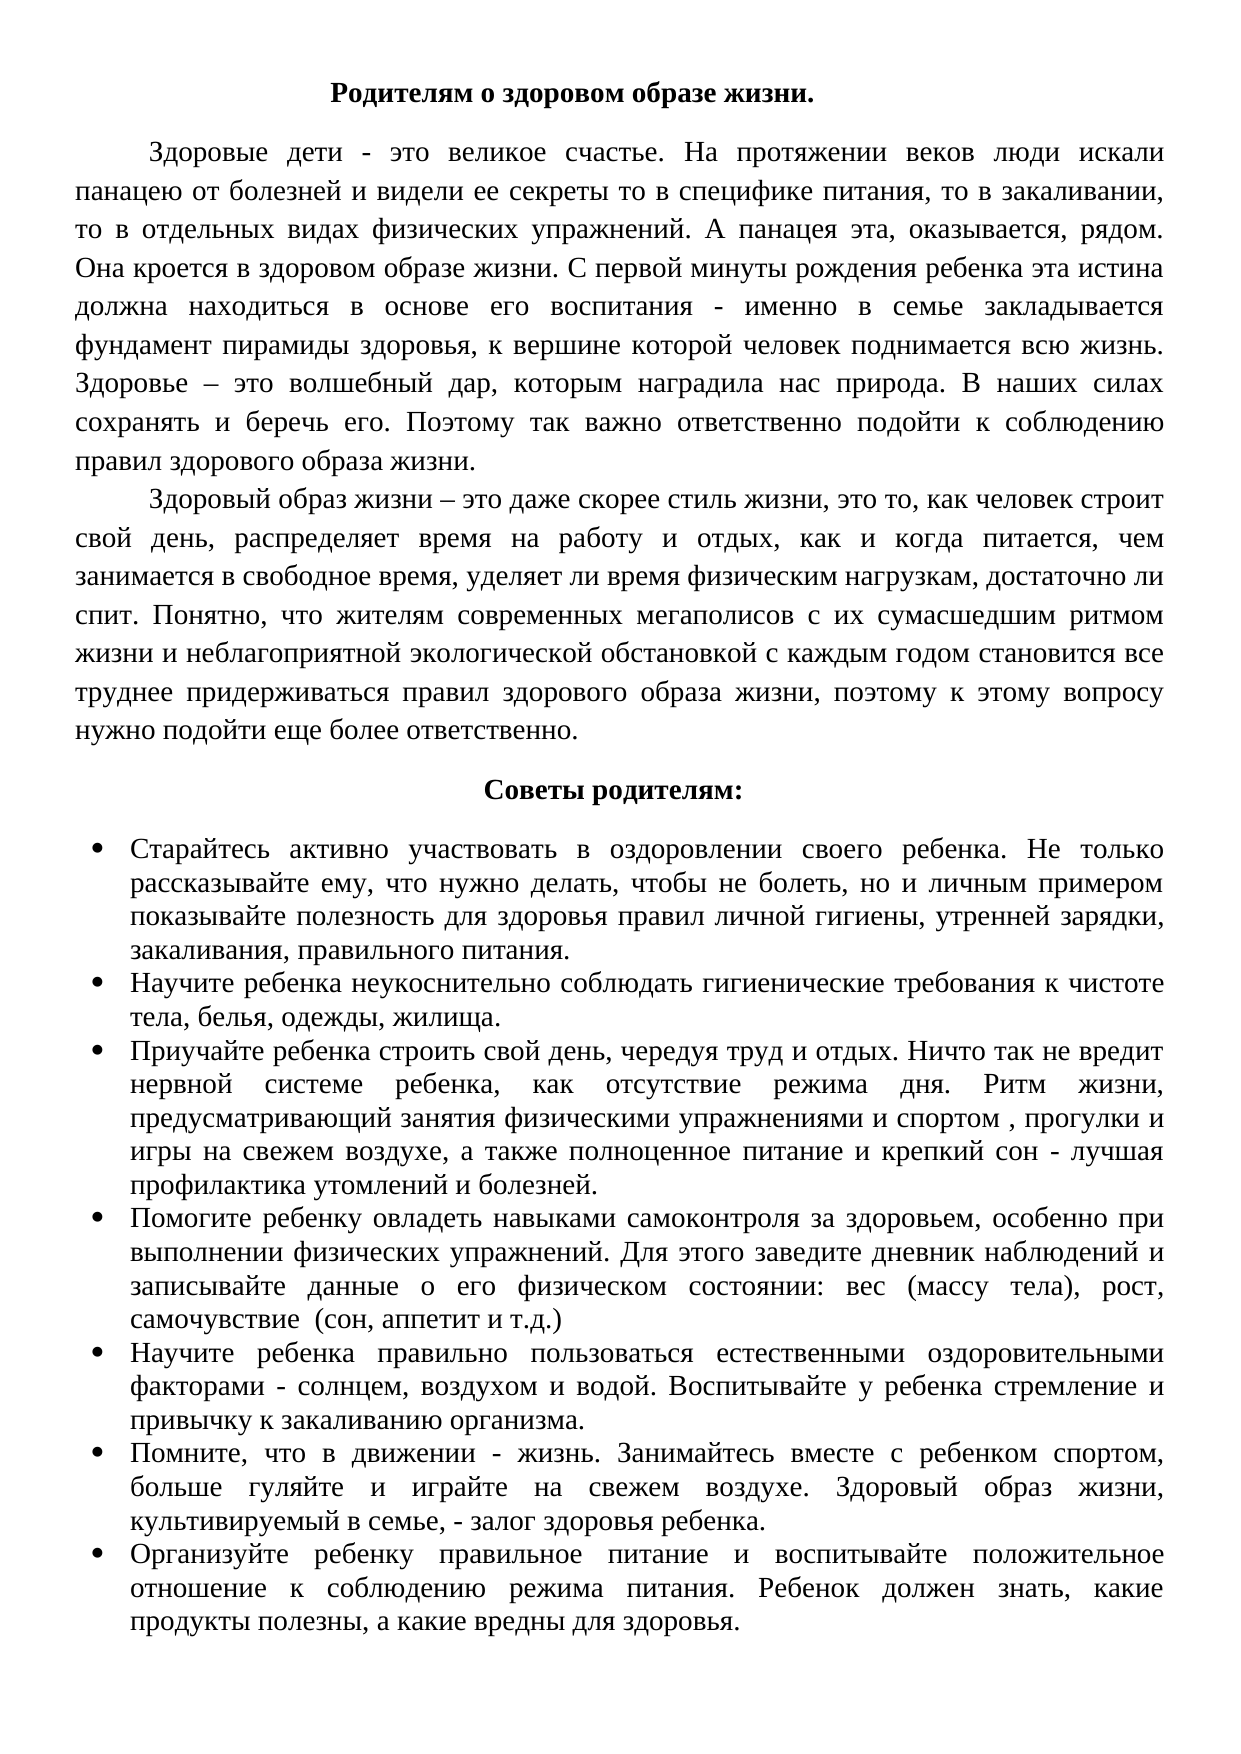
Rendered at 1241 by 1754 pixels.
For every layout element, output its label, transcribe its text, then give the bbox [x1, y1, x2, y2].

list Организуйте ребенку правильное питание и воспитывайте положительное отношение к соблюдению режима питания. Ребенок должен знать, какие продукты полезны, а какие вредны для здоровья. [92, 1536, 1165, 1637]
text Здоровый образ жизни – это даже скорее стиль жизни, это то, как человек строит свой день, распределяет время на работу и отдых, как и когда питается, чем занимается в свободное время, уделяет ли время физическим нагрузкам, достаточно ли спит. Понятно, что жителям современных мегаполисов с их сумасшедшим ритмом жизни и неблагоприятной экологической обстановкой с каждым годом становится все труднее придерживаться правил здорового образа жизни, поэтому к этому вопросу нужно подойти еще более ответственно. [75, 481, 1165, 746]
text Советы родителям: [75, 772, 1165, 805]
list Научите ребенка правильно пользоваться естественными оздоровительными факторами - солнцем, воздухом и водой. Воспитывайте у ребенка стремление и привычку к закаливанию организма. [92, 1335, 1165, 1436]
text Здоровые дети - это великое счастье. На протяжении веков люди искали панацею от болезней и видели ее секреты то в специфике питания, то в закаливании, то в отдельных видах физических упражнений. А панацея эта, оказывается, рядом. Она кроется в здоровом образе жизни. С первой минуты рождения ребенка эта истина должна находиться в основе его воспитания - именно в семье закладывается фундамент пирамиды здоровья, к вершине которой человек поднимается всю жизнь. Здоровье – это волшебный дар, которым наградила нас природа. В наших силах сохранять и беречь его. Поэтому так важно ответственно подойти к соблюдению правил здорового образа жизни. [75, 134, 1165, 476]
list Помогите ребенку овладеть навыками самоконтроля за здоровьем, особенно при выполнении физических упражнений. Для этого заведите дневник наблюдений и записывайте данные о его физическом состоянии: вес (массу тела), рост, самочувствие (сон, аппетит и т.д.) [92, 1201, 1165, 1335]
list Старайтесь активно участвовать в оздоровлении своего ребенка. Не только рассказывайте ему, что нужно делать, чтобы не болеть, но и личным примером показывайте полезность для здоровья правил личной гигиены, утренней зарядки, закаливания, правильного питания. [92, 831, 1165, 966]
text Родителям о здоровом образе жизни. [75, 75, 1165, 108]
list Помните, что в движении - жизнь. Занимайтесь вместе с ребенком спортом, больше гуляйте и играйте на свежем воздухе. Здоровый образ жизни, культивируемый в семье, - залог здоровья ребенка. [92, 1436, 1165, 1536]
list Научите ребенка неукоснительно соблюдать гигиенические требования к чистоте тела, белья, одежды, жилища. [92, 966, 1165, 1033]
list Приучайте ребенка строить свой день, чередуя труд и отдых. Ничто так не вредит нервной системе ребенка, как отсутствие режима дня. Ритм жизни, предусматривающий занятия физическими упражнениями и спортом , прогулки и игры на свежем воздухе, а также полноценное питание и крепкий сон - лучшая профилактика утомлений и болезней. [92, 1033, 1165, 1201]
